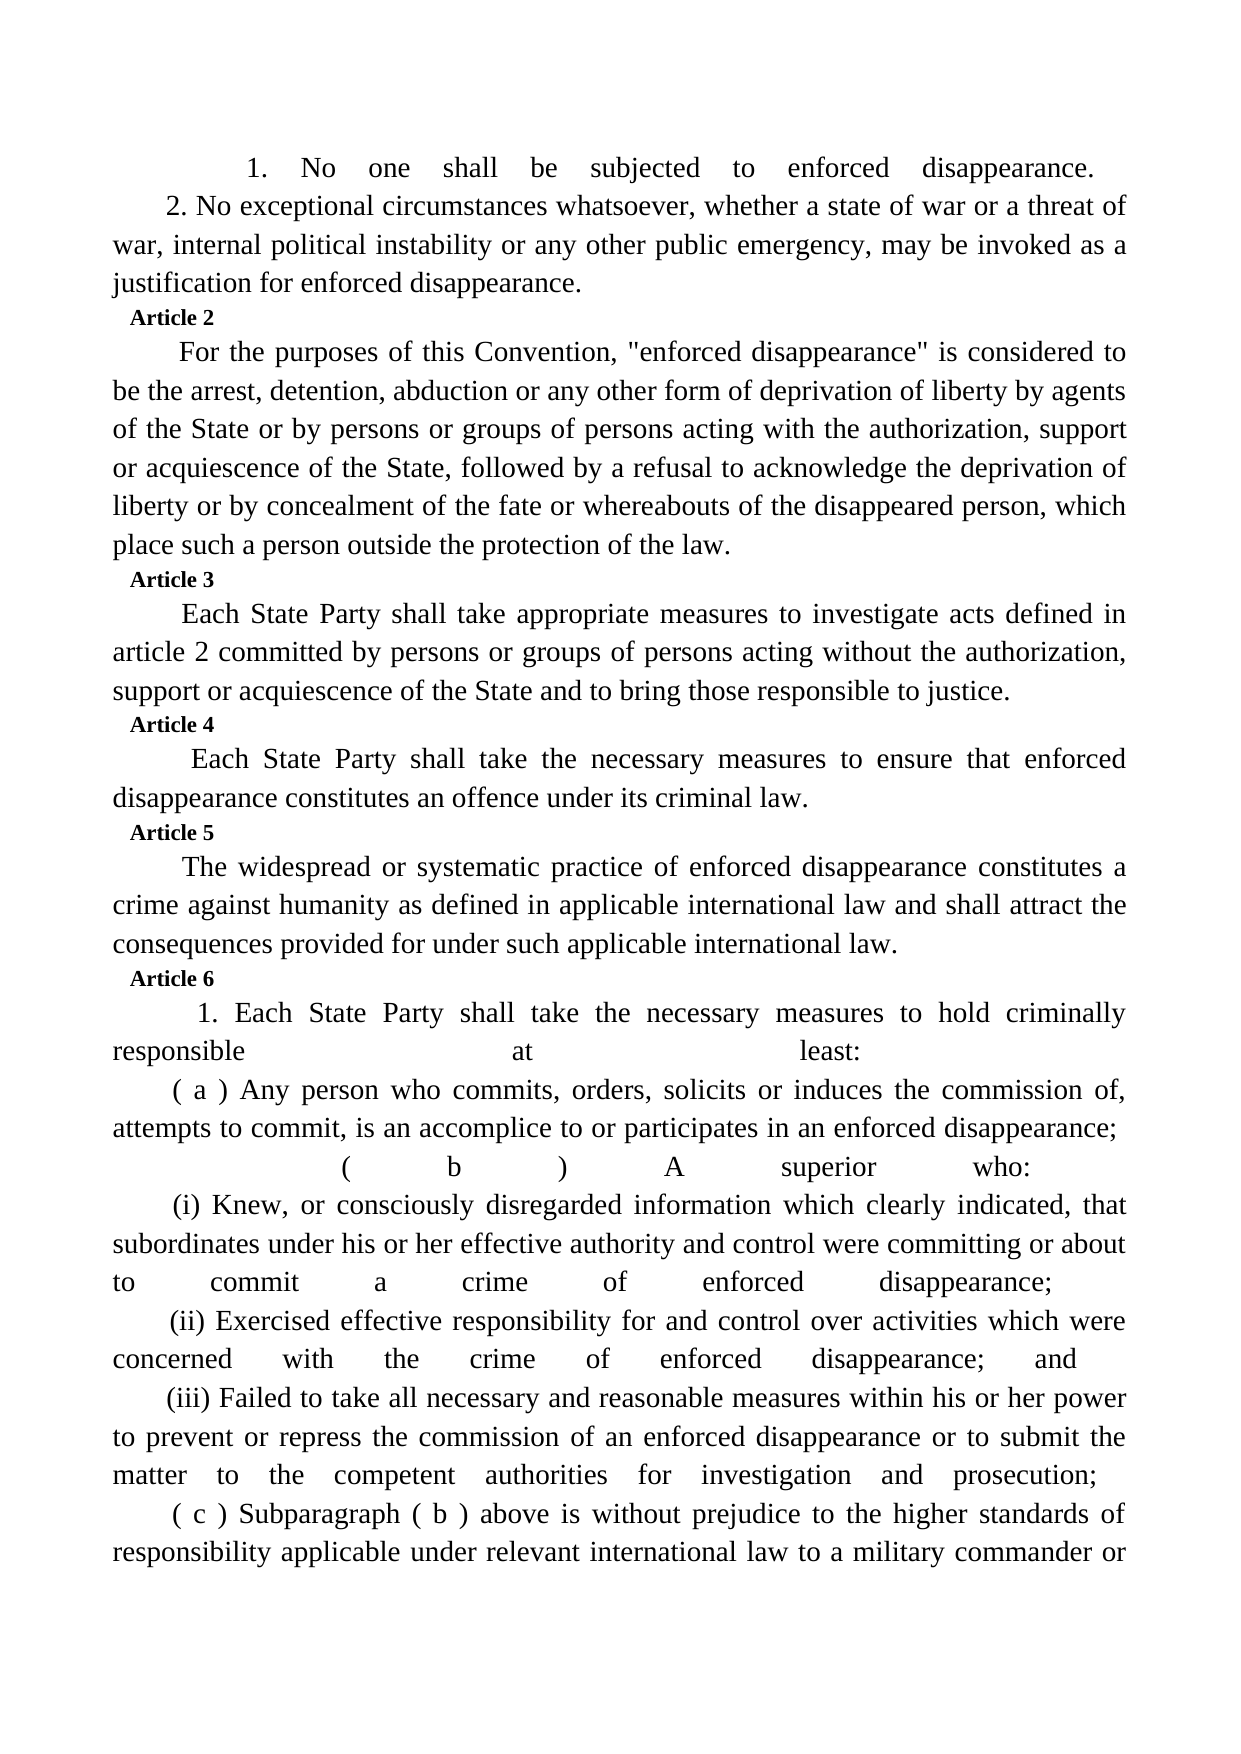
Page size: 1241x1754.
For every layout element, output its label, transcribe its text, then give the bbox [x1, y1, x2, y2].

text Article 2 [112, 304, 1128, 331]
text Each State Party shall take appropriate measures to investigate acts defined in article 2 committed by persons or groups of persons acting without the authorization, support or acquiescence of the State and to bring those responsible to justice. [112, 596, 1128, 706]
text Article 4 [112, 711, 1128, 738]
text 1. No one shall be subjected to enforced disappearance. 2. No exceptional circumstances whatsoever, whether a state of war or a threat of war, internal political instability or any other public emergency, may be invoked as a justification for enforced disappearance. [112, 150, 1128, 299]
text Article 3 [112, 566, 1128, 592]
text Each State Party shall take the necessary measures to ensure that enforced disappearance constitutes an offence under its criminal law. [112, 742, 1128, 814]
text For the purposes of this Convention, "enforced disappearance" is considered to be the arrest, detention, abduction or any other form of deprivation of liberty by agents of the State or by persons or groups of persons acting with the authorization, support or acquiescence of the State, followed by a refusal to acknowledge the deprivation of liberty or by concealment of the fate or whereabouts of the disappeared person, which place such a person outside the protection of the law. [112, 334, 1128, 561]
text The widespread or systematic practice of enforced disappearance constitutes a crime against humanity as defined in applicable international law and shall attract the consequences provided for under such applicable international law. [112, 849, 1128, 959]
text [112, 995, 1128, 1568]
text Article 5 [112, 819, 1128, 845]
text Article 6 [112, 964, 1128, 991]
